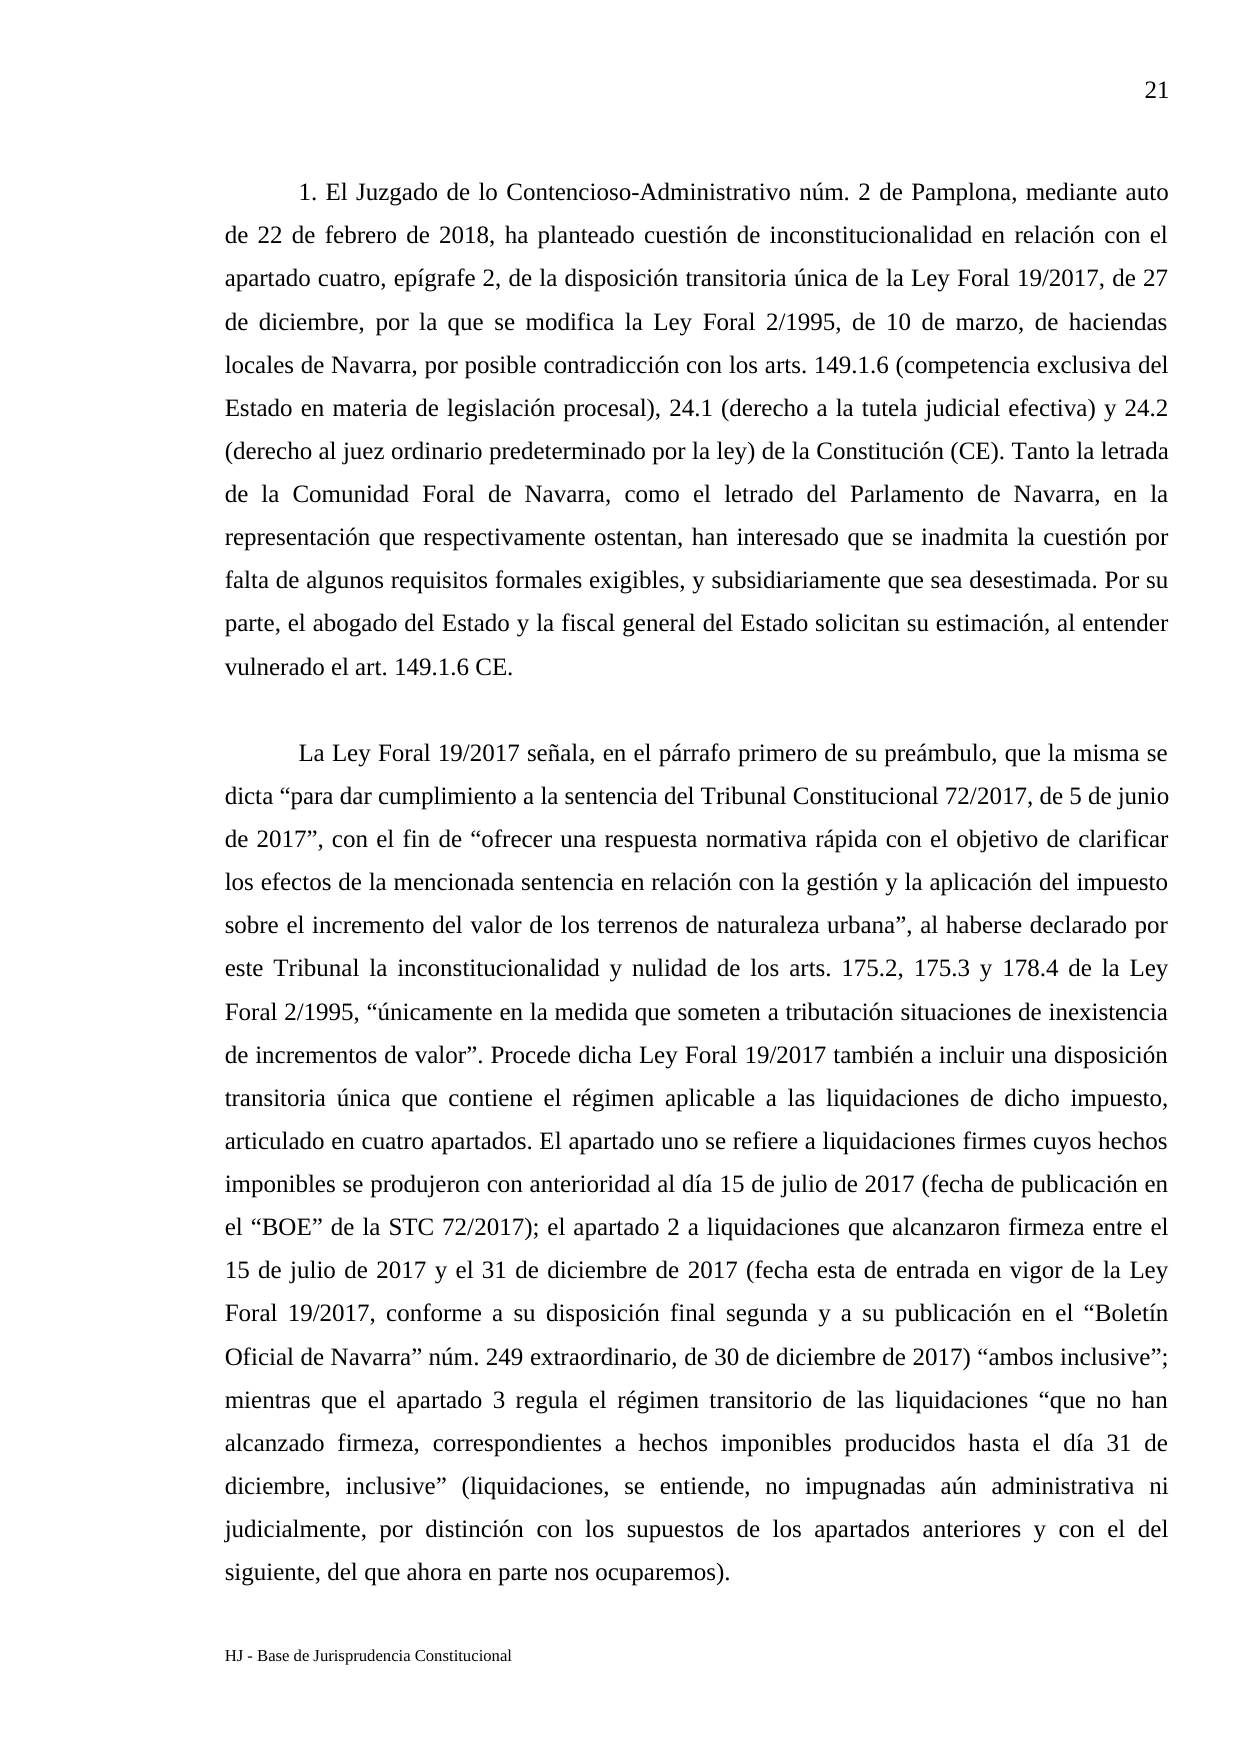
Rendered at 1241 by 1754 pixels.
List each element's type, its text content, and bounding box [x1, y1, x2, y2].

text La Ley Foral 19/2017 señala, en el párrafo primero de su preámbulo, que la misma se dicta “para dar cumplimiento a la sentencia del Tribunal Constitucional 72/2017, de 5 de junio de 2017”, con el fin de “ofrecer una respuesta normativa rápida con el objetivo de clarificar los efectos de la mencionada sentencia en relación con la gestión y la aplicación del impuesto sobre el incremento del valor de los terrenos de naturaleza urbana”, al haberse declarado por este Tribunal la inconstitucionalidad y nulidad de los arts. 175.2, 175.3 y 178.4 de la Ley Foral 2/1995, “únicamente en la medida que someten a tributación situaciones de inexistencia de incrementos de valor”. Procede dicha Ley Foral 19/2017 también a incluir una disposición transitoria única que contiene el régimen aplicable a las liquidaciones de dicho impuesto, articulado en cuatro apartados. El apartado uno se refiere a liquidaciones firmes cuyos hechos imponibles se produjeron con anterioridad al día 15 de julio de 2017 (fecha de publicación en el “BOE” de la STC 72/2017); el apartado 2 a liquidaciones que alcanzaron firmeza entre el 15 de julio de 2017 y el 31 de diciembre de 2017 (fecha esta de entrada en vigor de la Ley Foral 19/2017, conforme a su disposición final segunda y a su publicación en el “Boletín Oficial de Navarra” núm. 249 extraordinario, de 30 de diciembre de 2017) “ambos inclusive”; mientras que el apartado 3 regula el régimen transitorio de las liquidaciones “que no han alcanzado firmeza, correspondientes a hechos imponibles producidos hasta el día 31 de diciembre, inclusive” (liquidaciones, se entiende, no impugnadas aún administrativa ni judicialmente, por distinción con los supuestos de los apartados anteriores y con el del siguiente, del que ahora en parte nos ocuparemos). [224, 738, 1169, 1586]
text 1. El Juzgado de lo Contencioso-Administrativo núm. 2 de Pamplona, mediante auto de 22 de febrero de 2018, ha planteado cuestión de inconstitucionalidad en relación con el apartado cuatro, epígrafe 2, de la disposición transitoria única de la Ley Foral 19/2017, de 27 de diciembre, por la que se modifica la Ley Foral 2/1995, de 10 de marzo, de haciendas locales de Navarra, por posible contradicción con los arts. 149.1.6 (competencia exclusiva del Estado en materia de legislación procesal), 24.1 (derecho a la tutela judicial efectiva) y 24.2 (derecho al juez ordinario predeterminado por la ley) de la Constitución (CE). Tanto la letrada de la Comunidad Foral de Navarra, como el letrado del Parlamento de Navarra, en la representación que respectivamente ostentan, han interesado que se inadmita la cuestión por falta de algunos requisitos formales exigibles, y subsidiariamente que sea desestimada. Por su parte, el abogado del Estado y la fiscal general del Estado solicitan su estimación, al entender vulnerado el art. 149.1.6 CE. [224, 177, 1169, 680]
